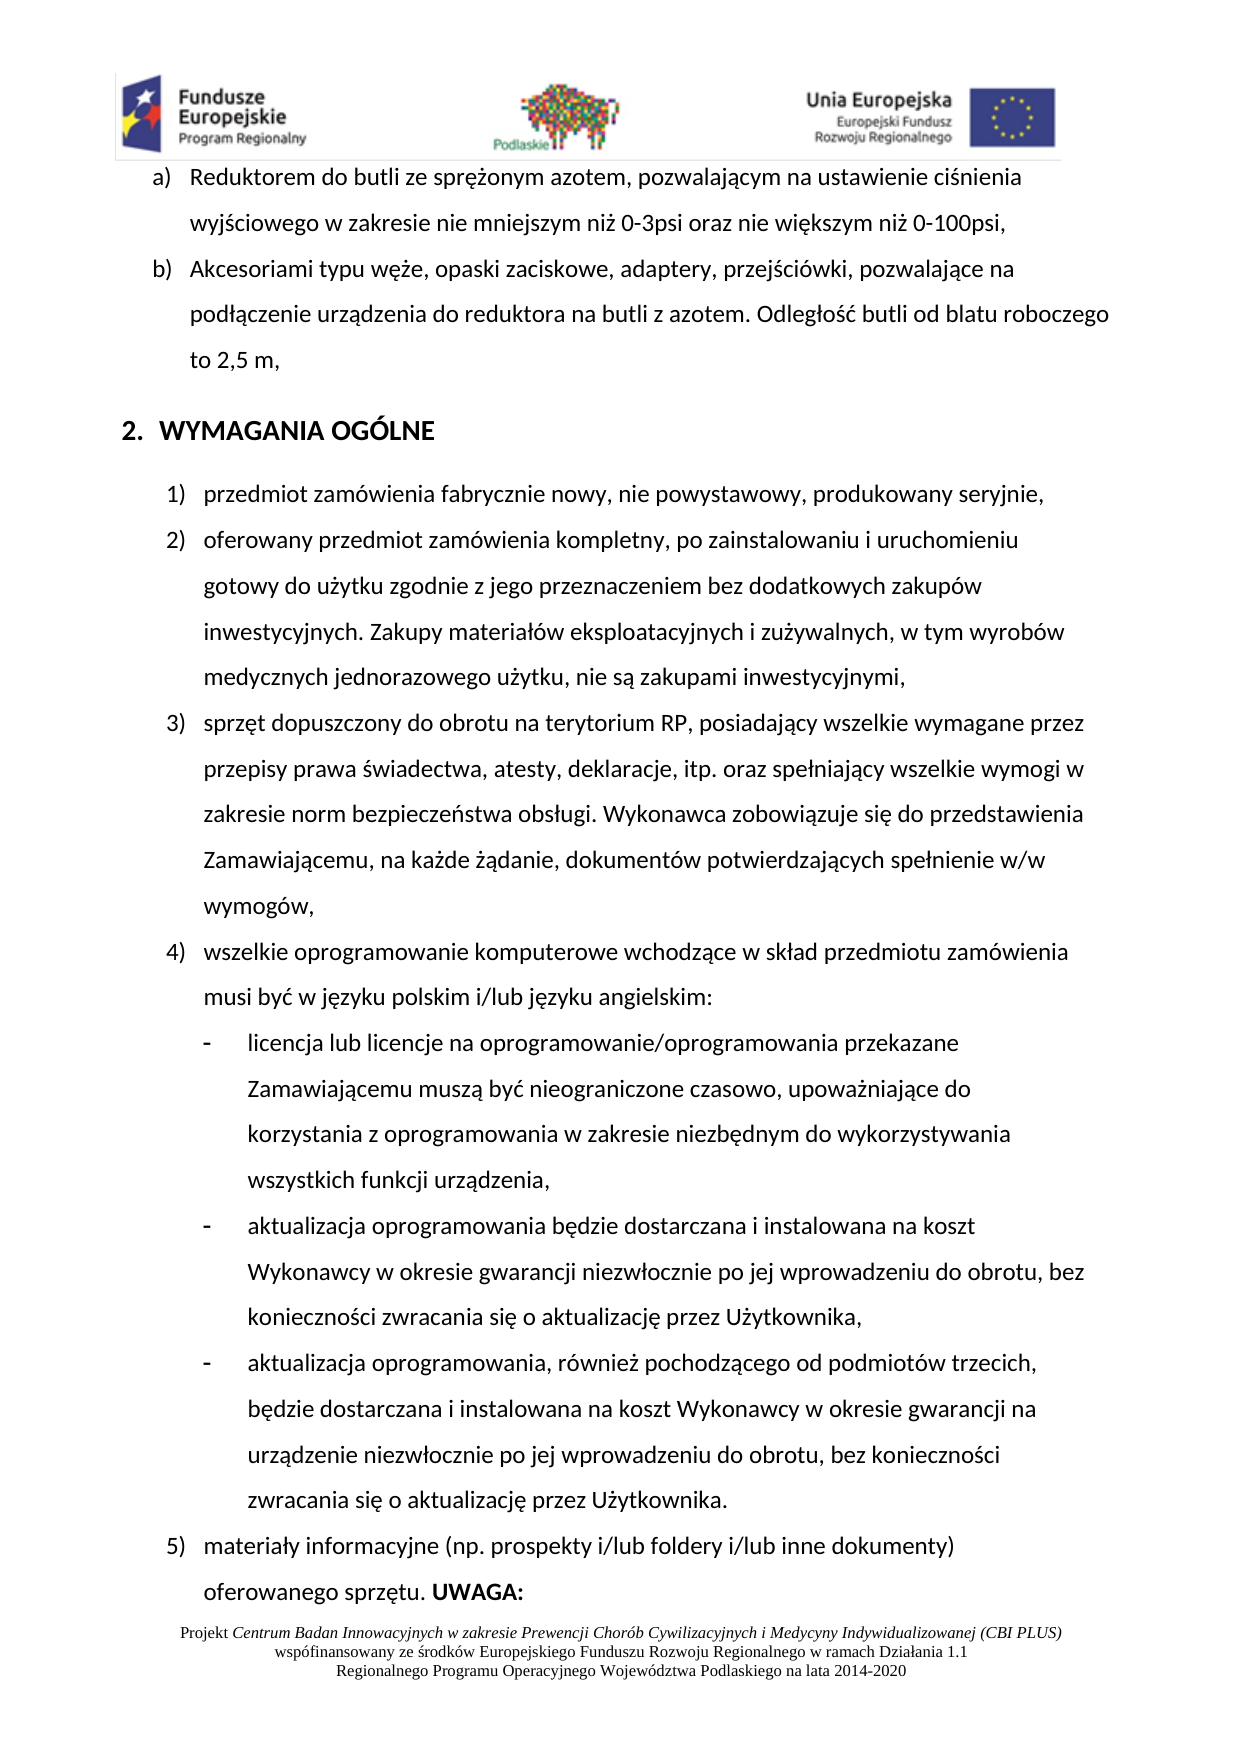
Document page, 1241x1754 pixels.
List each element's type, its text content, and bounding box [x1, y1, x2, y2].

list wszelkie oprogramowanie komputerowe wchodzące w skład przedmiotu zamówienia musi być w języku polskim i/lub języku angielskim: [166, 936, 1091, 1012]
list Akcesoriami typu węże, opaski zaciskowe, adaptery, przejściówki, pozwalające na podłączenie urządzenia do reduktora na butli z azotem. Odległość butli od blatu roboczego to 2,5 m, [152, 253, 1128, 375]
list sprzęt dopuszczony do obrotu na terytorium RP, posiadający wszelkie wymagane przez przepisy prawa świadectwa, atesty, deklaracje, itp. oraz spełniający wszelkie wymogi w zakresie norm bezpieczeństwa obsługi. Wykonawca zobowiązuje się do przedstawienia Zamawiającemu, na każde żądanie, dokumentów potwierdzających spełnienie w/w wymogów, [166, 707, 1091, 921]
list aktualizacja oprogramowania będzie dostarczana i instalowana na koszt Wykonawcy w okresie gwarancji niezwłocznie po jej wprowadzeniu do obrotu, bez konieczności zwracania się o aktualizację przez Użytkownika, [203, 1210, 1091, 1332]
list Reduktorem do butli ze sprężonym azotem, pozwalającym na ustawienie ciśnienia wyjściowego w zakresie nie mniejszym niż 0-3psi oraz nie większym niż 0-100psi, [152, 161, 1128, 237]
list aktualizacja oprogramowania, również pochodzącego od podmiotów trzecich, będzie dostarczana i instalowana na koszt Wykonawcy w okresie gwarancji na urządzenie niezwłocznie po jej wprowadzeniu do obrotu, bez konieczności zwracania się o aktualizację przez Użytkownika. [203, 1347, 1091, 1515]
list materiały informacyjne (np. prospekty i/lub foldery i/lub inne dokumenty) oferowanego sprzętu. UWAGA: [166, 1530, 1091, 1606]
subtitle WYMAGANIA OGÓLNE [121, 412, 1091, 448]
list oferowany przedmiot zamówienia kompletny, po zainstalowaniu i uruchomieniu gotowy do użytku zgodnie z jego przeznaczeniem bez dodatkowych zakupów inwestycyjnych. Zakupy materiałów eksploatacyjnych i zużywalnych, w tym wyrobów medycznych jednorazowego użytku, nie są zakupami inwestycyjnymi, [166, 524, 1091, 692]
picture [114, 73, 1062, 162]
list przedmiot zamówienia fabrycznie nowy, nie powystawowy, produkowany seryjnie, [166, 478, 1091, 509]
list licencja lub licencje na oprogramowanie/oprogramowania przekazane Zamawiającemu muszą być nieograniczone czasowo, upoważniające do korzystania z oprogramowania w zakresie niezbędnym do wykorzystywania wszystkich funkcji urządzenia, [203, 1027, 1091, 1195]
